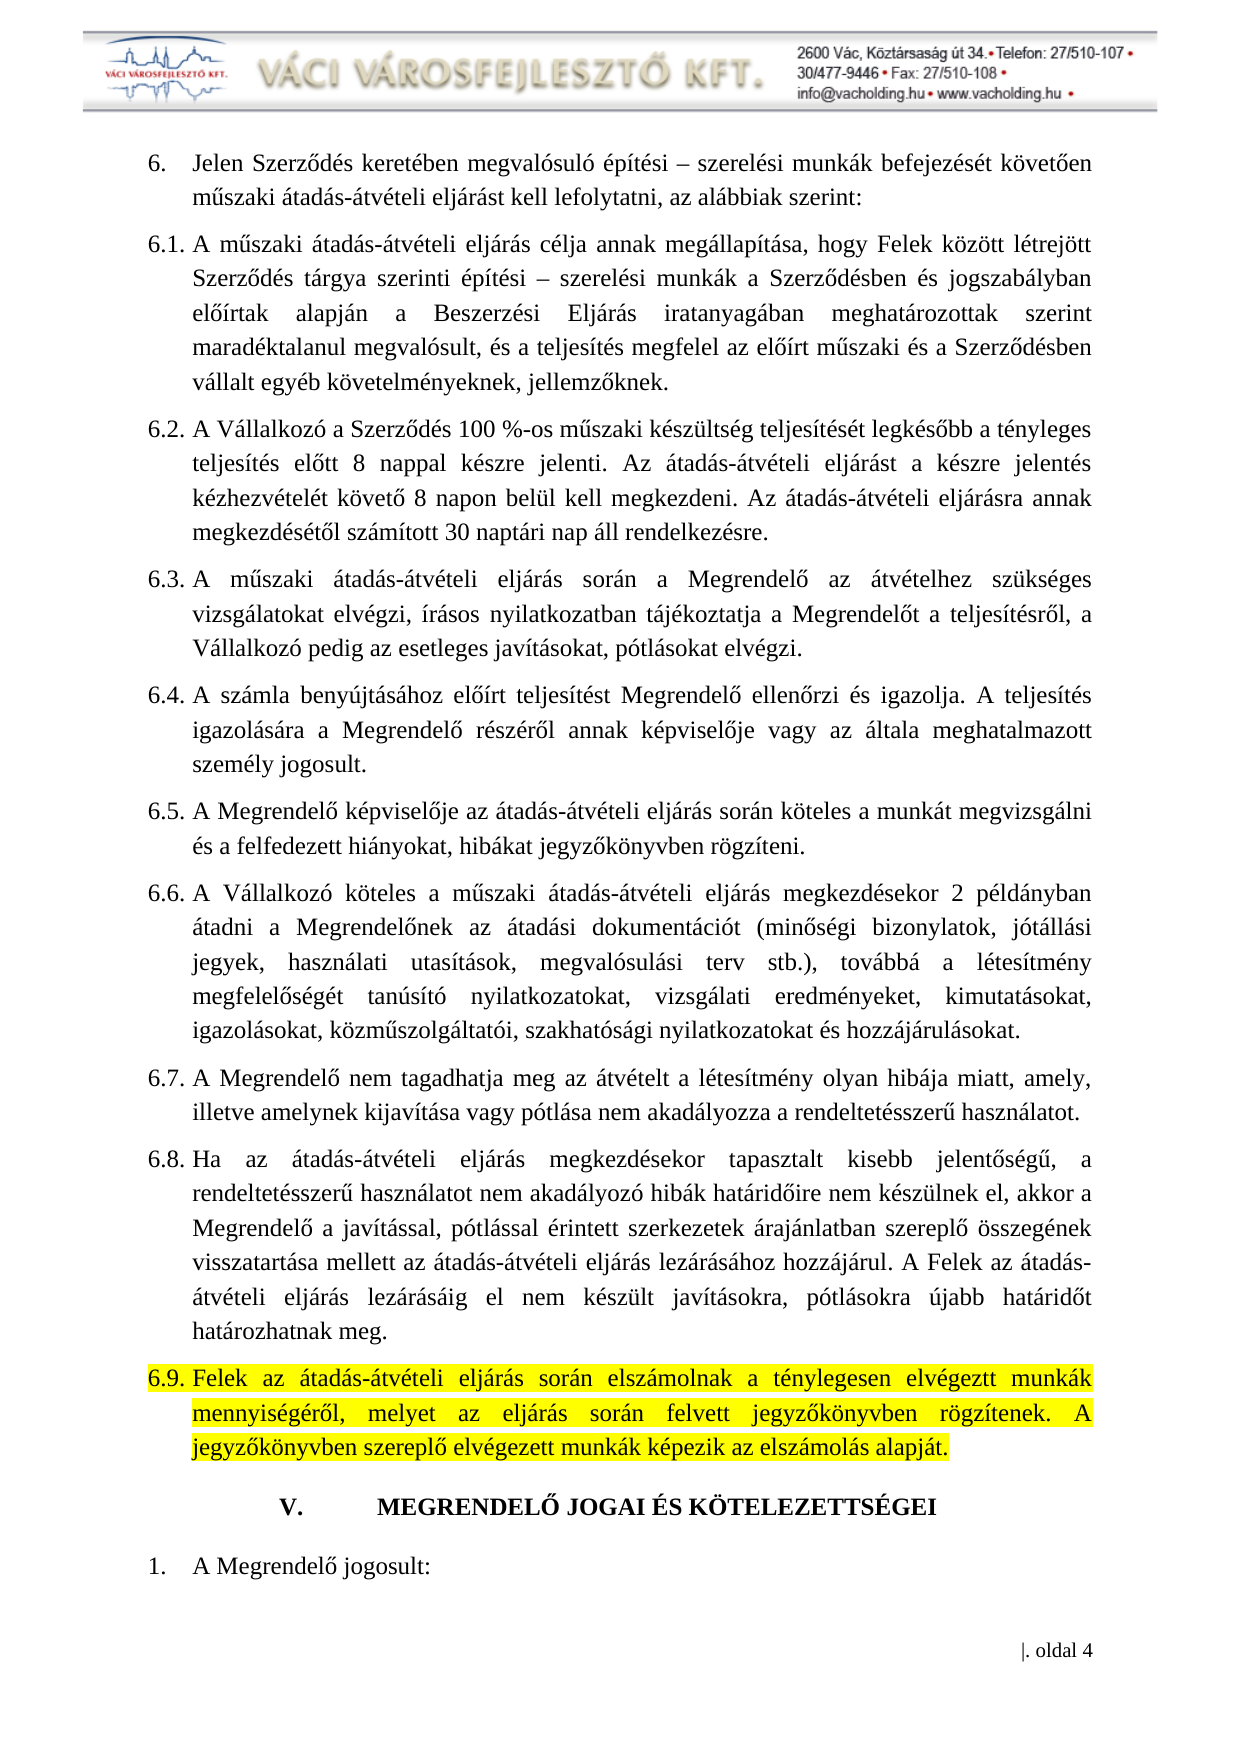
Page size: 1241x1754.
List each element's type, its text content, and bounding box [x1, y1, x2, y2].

list Felek az átadás-átvételi eljárás során elszámolnak a ténylegesen elvégeztt munkák mennyiségéről, melyet az eljárás során felvett jegyzőkönyvben rögzítenek. A jegyzőkönyvben szereplő elvégezett munkák képezik az elszámolás alapját. [148, 1392, 1093, 1461]
list A Vállalkozó köteles a műszaki átadás-átvételi eljárás megkezdésekor 2 példányban átadni a Megrendelőnek az átadási dokumentációt (minőségi bizonylatok, jótállási jegyek, használati utasítások, megvalósulási terv stb.), továbbá a létesítmény megfelelőségét tanúsító nyilatkozatokat, vizsgálati eredményeket, kimutatásokat, igazolásokat, közműszolgáltatói, szakhatósági nyilatkozatokat és hozzájárulásokat. [148, 878, 1093, 1044]
list A Megrendelő nem tagadhatja meg az átvételt a létesítmény olyan hibája miatt, amely, illetve amelynek kijavítása vagy pótlása nem akadályozza a rendeltetésszerű használatot. [148, 1063, 1093, 1126]
list MEGRENDELŐ JOGAI ÉS KÖTELEZETTSÉGEI [148, 1492, 1093, 1521]
list A műszaki átadás-átvételi eljárás célja annak megállapítása, hogy Felek között létrejött Szerződés tárgya szerinti építési – szerelési munkák a Szerződésben és jogszabályban előírtak alapján a Beszerzési Eljárás iratanyagában meghatározottak szerint maradéktalanul megvalósult, és a teljesítés megfelel az előírt műszaki és a Szerződésben vállalt egyéb követelményeknek, jellemzőknek. [148, 229, 1093, 396]
list Ha az átadás-átvételi eljárás megkezdésekor tapasztalt kisebb jelentőségű, a rendeltetésszerű használatot nem akadályozó hibák határidőire nem készülnek el, akkor a Megrendelő a javítással, pótlással érintett szerkezetek árajánlatban szereplő összegének visszatartása mellett az átadás-átvételi eljárás lezárásához hozzájárul. A Felek az átadás-átvételi eljárás lezárásáig el nem készült javításokra, pótlásokra újabb határidőt határozhatnak meg. [148, 1144, 1093, 1345]
list A műszaki átadás-átvételi eljárás során a Megrendelő az átvételhez szükséges vizsgálatokat elvégzi, írásos nyilatkozatban tájékoztatja a Megrendelőt a teljesítésről, a Vállalkozó pedig az esetleges javításokat, pótlásokat elvégzi. [148, 564, 1093, 662]
list A Megrendelő képviselője az átadás-átvételi eljárás során köteles a munkát megvizsgálni és a felfedezett hiányokat, hibákat jegyzőkönyvben rögzíteni. [148, 796, 1093, 859]
text Jelen Szerződés keretében megvalósuló építési – szerelési munkák befejezését követően műszaki átadás-átvételi eljárást kell lefolytatni, az alábbiak szerint: [148, 148, 1093, 211]
list A számla benyújtásához előírt teljesítést Megrendelő ellenőrzi és igazolja. A teljesítés igazolására a Megrendelő részéről annak képviselője vagy az általa meghatalmazott személy jogosult. [148, 680, 1093, 778]
list A Vállalkozó a Szerződés 100 %-os műszaki készültség teljesítését legkésőbb a tényleges teljesítés előtt 8 nappal készre jelenti. Az átadás-átvételi eljárást a készre jelentés kézhezvételét követő 8 napon belül kell megkezdeni. Az átadás-átvételi eljárásra annak megkezdésétől számított 30 naptári nap áll rendelkezésre. [148, 414, 1093, 546]
picture [82, 30, 1158, 113]
list A Megrendelő jogosult: [148, 1551, 1093, 1580]
